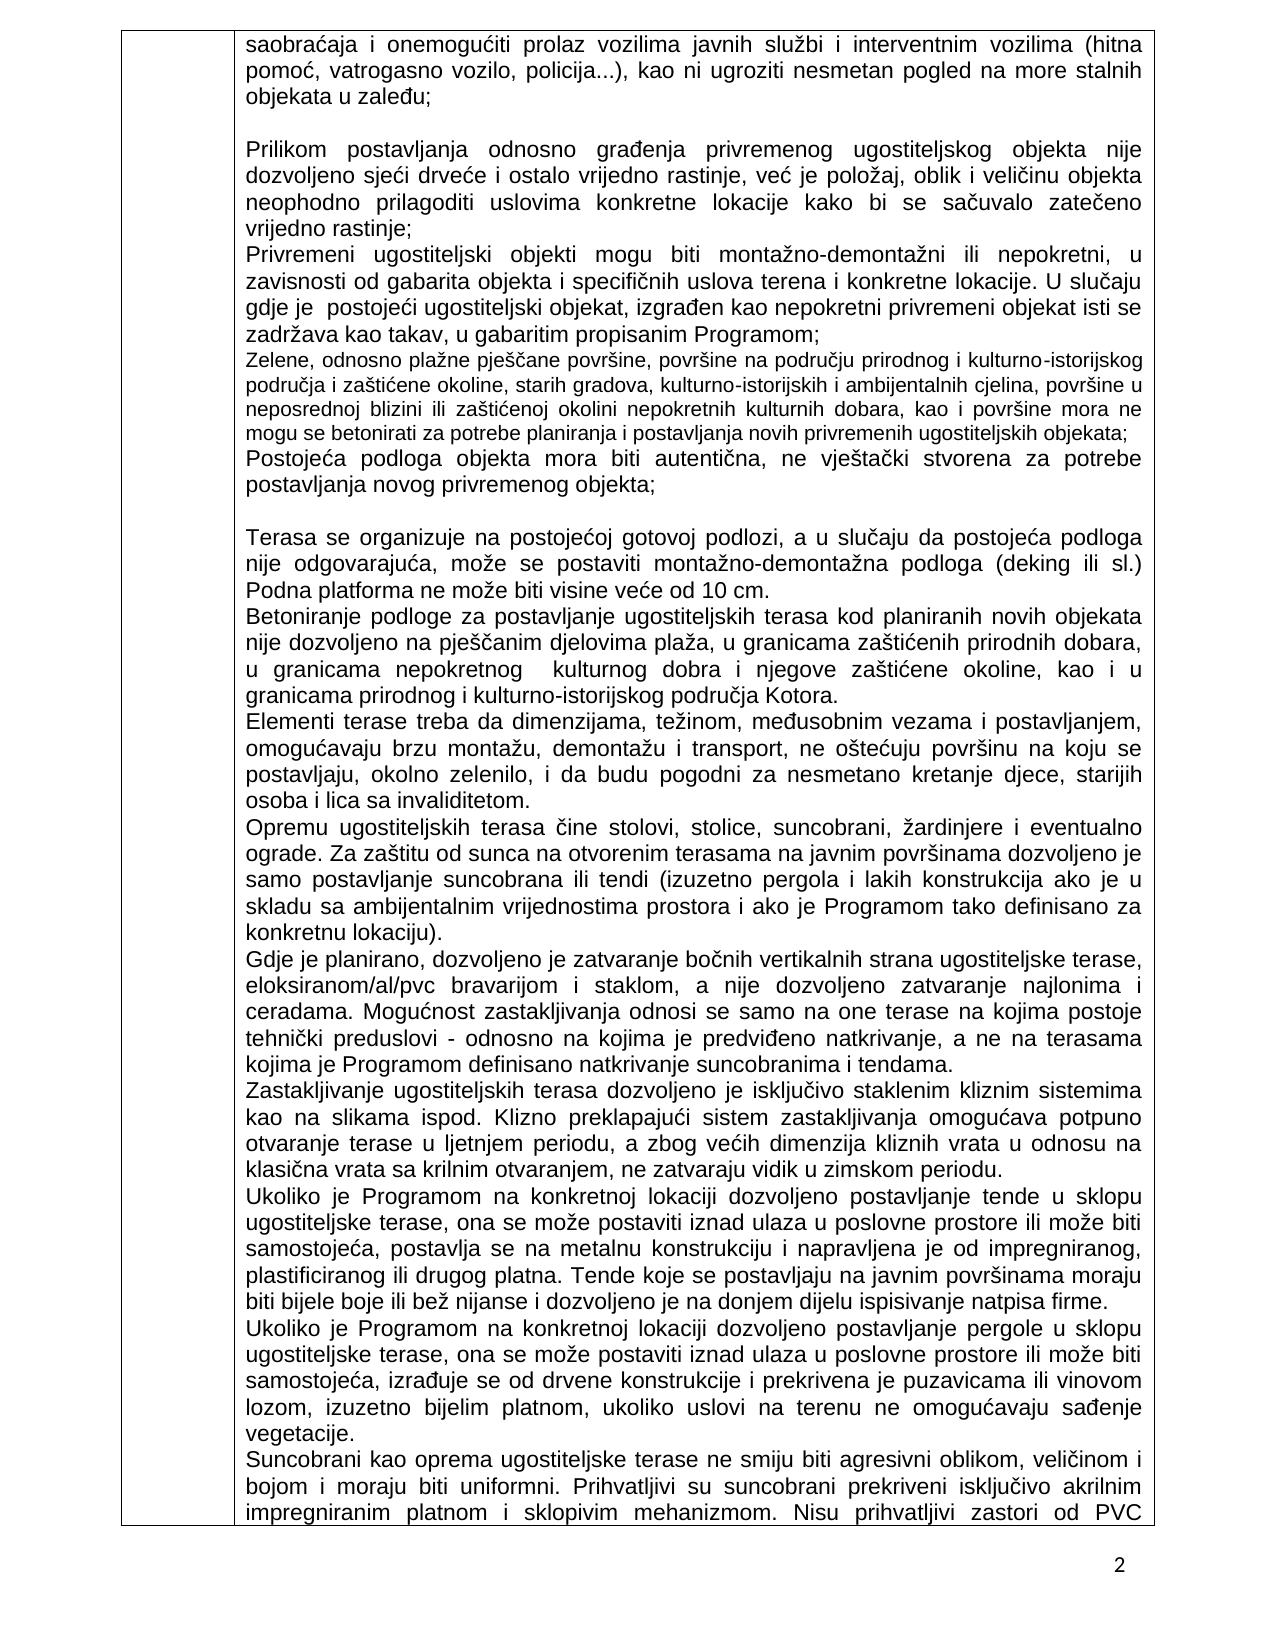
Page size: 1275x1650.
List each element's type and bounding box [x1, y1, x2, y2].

table_cell [235, 31, 1154, 1525]
table_cell [122, 31, 234, 1525]
